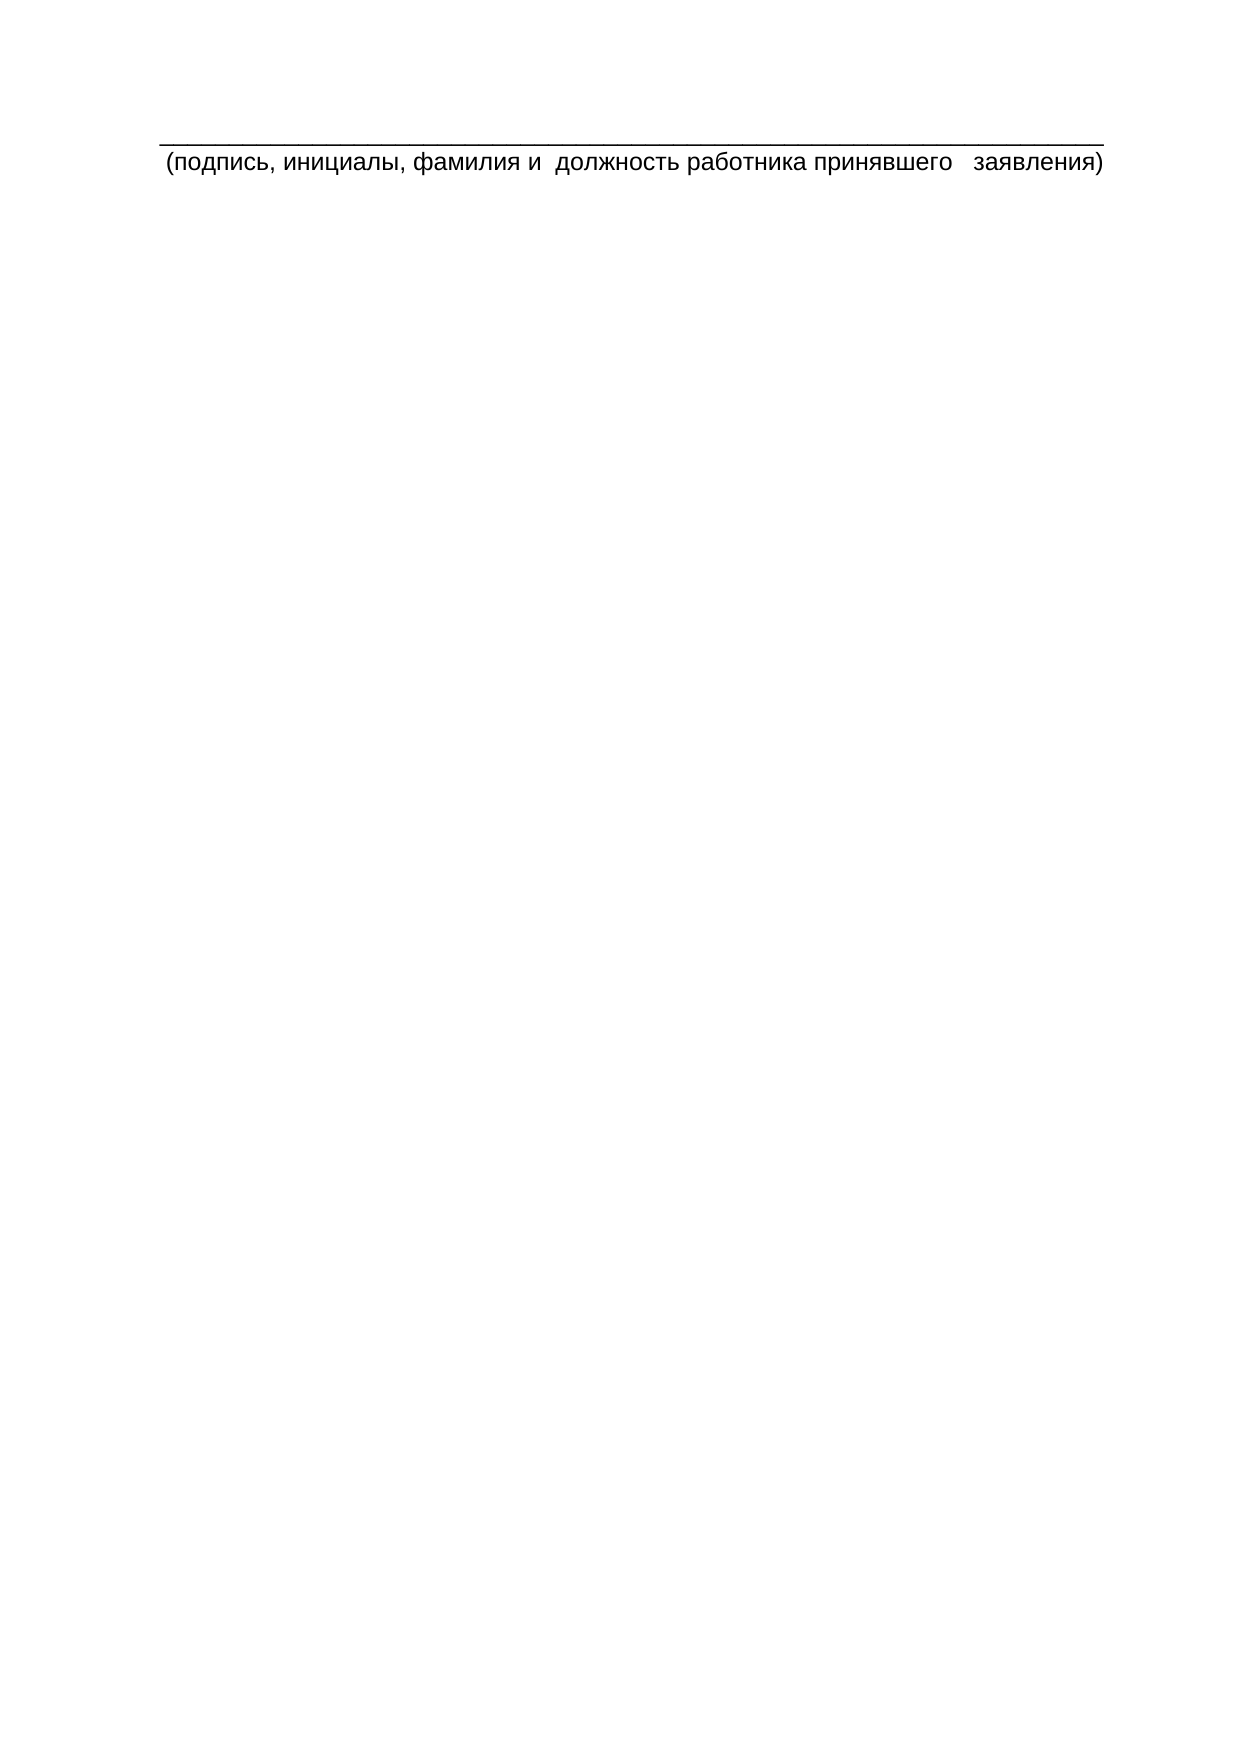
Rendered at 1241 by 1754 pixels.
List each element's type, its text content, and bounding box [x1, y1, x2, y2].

text (подпись, инициалы, фамилия и должность работника принявшего заявления) [159, 147, 1110, 176]
text ____________________________________________________________________ [159, 118, 1110, 147]
